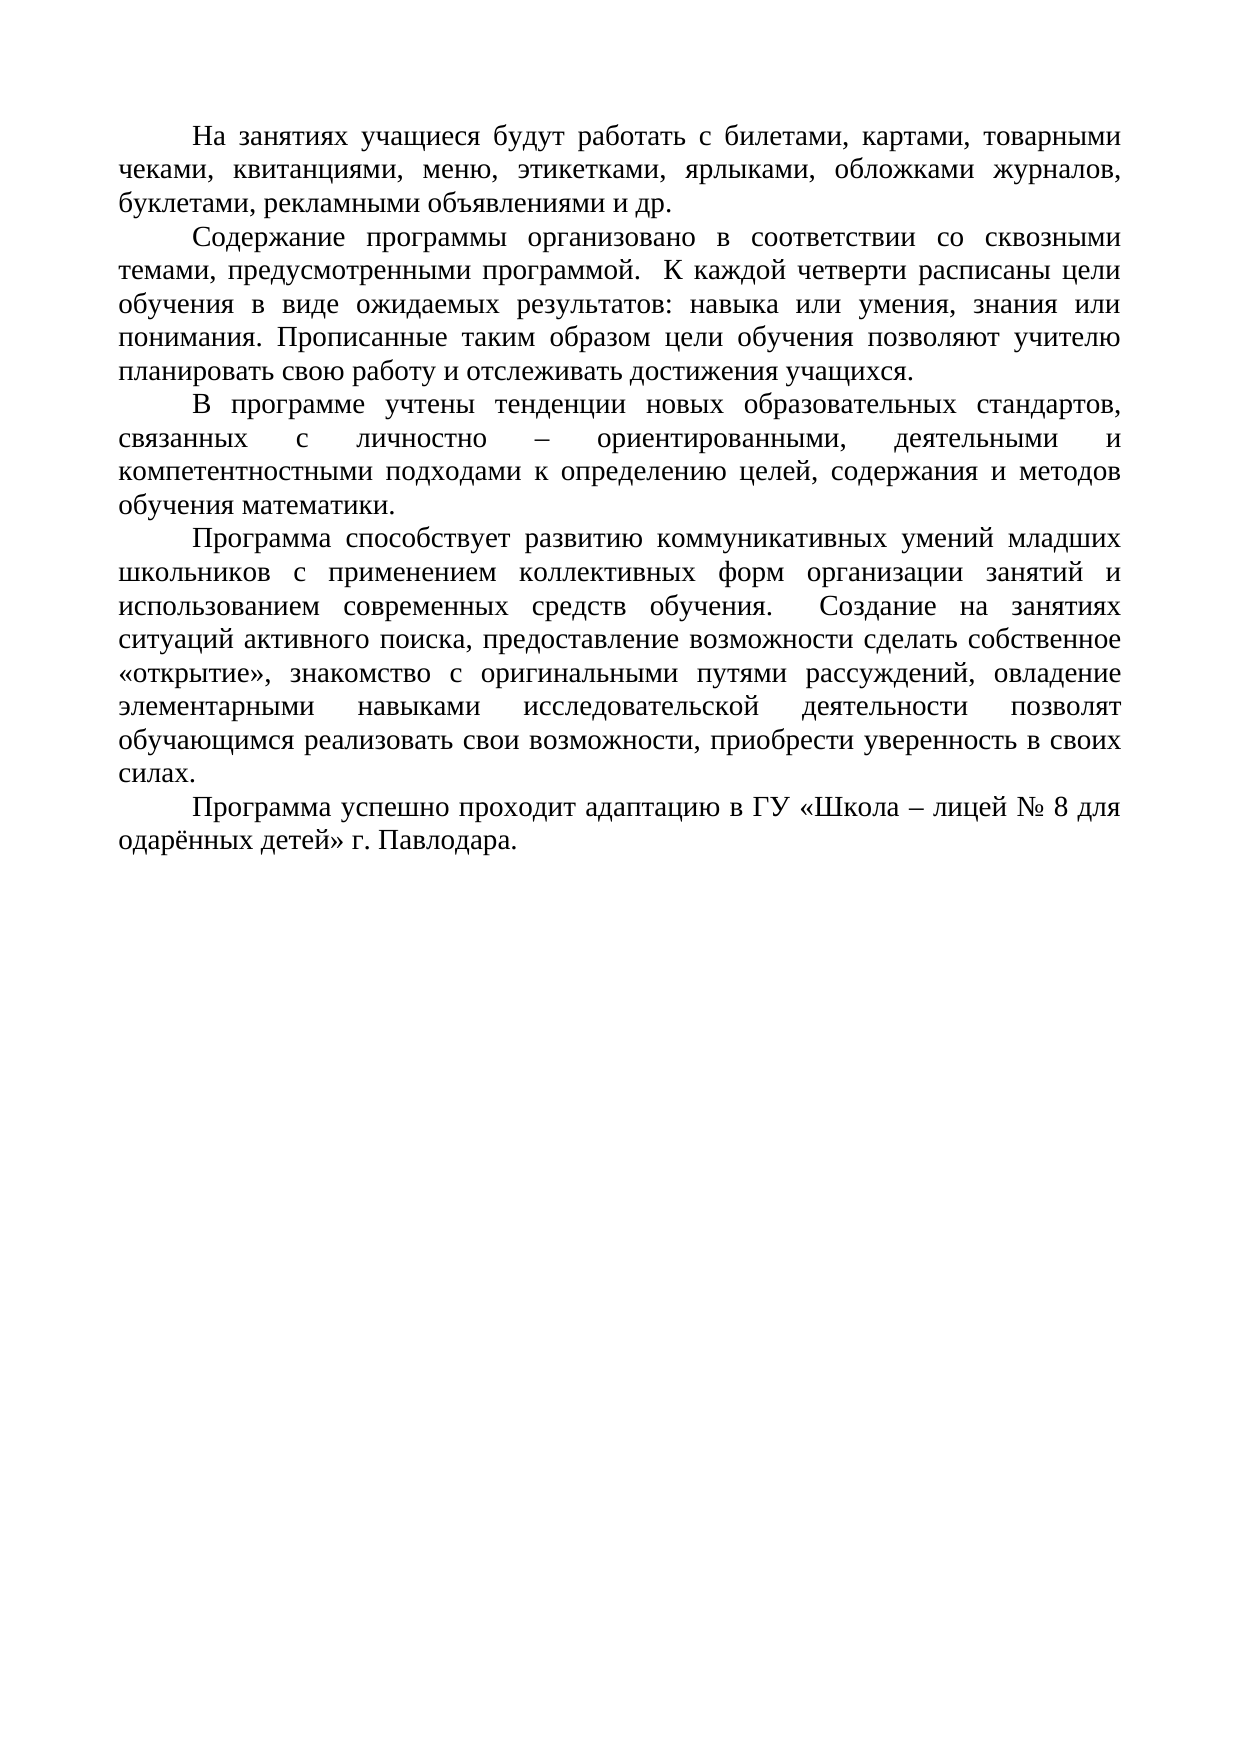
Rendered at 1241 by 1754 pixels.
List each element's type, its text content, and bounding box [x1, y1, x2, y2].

text Программа успешно проходит адаптацию в ГУ «Школа – лицей № 8 для одарённых детей» г. Павлодара. [118, 789, 1122, 856]
text Содержание программы организовано в соответствии со сквозными темами, предусмотренными программой. К каждой четверти расписаны цели обучения в виде ожидаемых результатов: навыка или умения, знания или понимания. Прописанные таким образом цели обучения позволяют учителю планировать свою работу и отслеживать достижения учащихся. [118, 219, 1122, 386]
text Программа способствует развитию коммуникативных умений младших школьников с применением коллективных форм организации занятий и использованием современных средств обучения. Создание на занятиях ситуаций активного поиска, предоставление возможности сделать собственное «открытие», знакомство с оригинальными путями рассуждений, овладение элементарными навыками исследовательской деятельности позволят обучающимся реализовать свои возможности, приобрести уверенность в своих силах. [118, 521, 1122, 789]
text На занятиях учащиеся будут работать с билетами, картами, товарными чеками, квитанциями, меню, этикетками, ярлыками, обложками журналов, буклетами, рекламными объявлениями и др. [118, 118, 1122, 219]
text В программе учтены тенденции новых образовательных стандартов, связанных с личностно – ориентированными, деятельными и компетентностными подходами к определению целей, содержания и методов обучения математики. [118, 386, 1122, 521]
